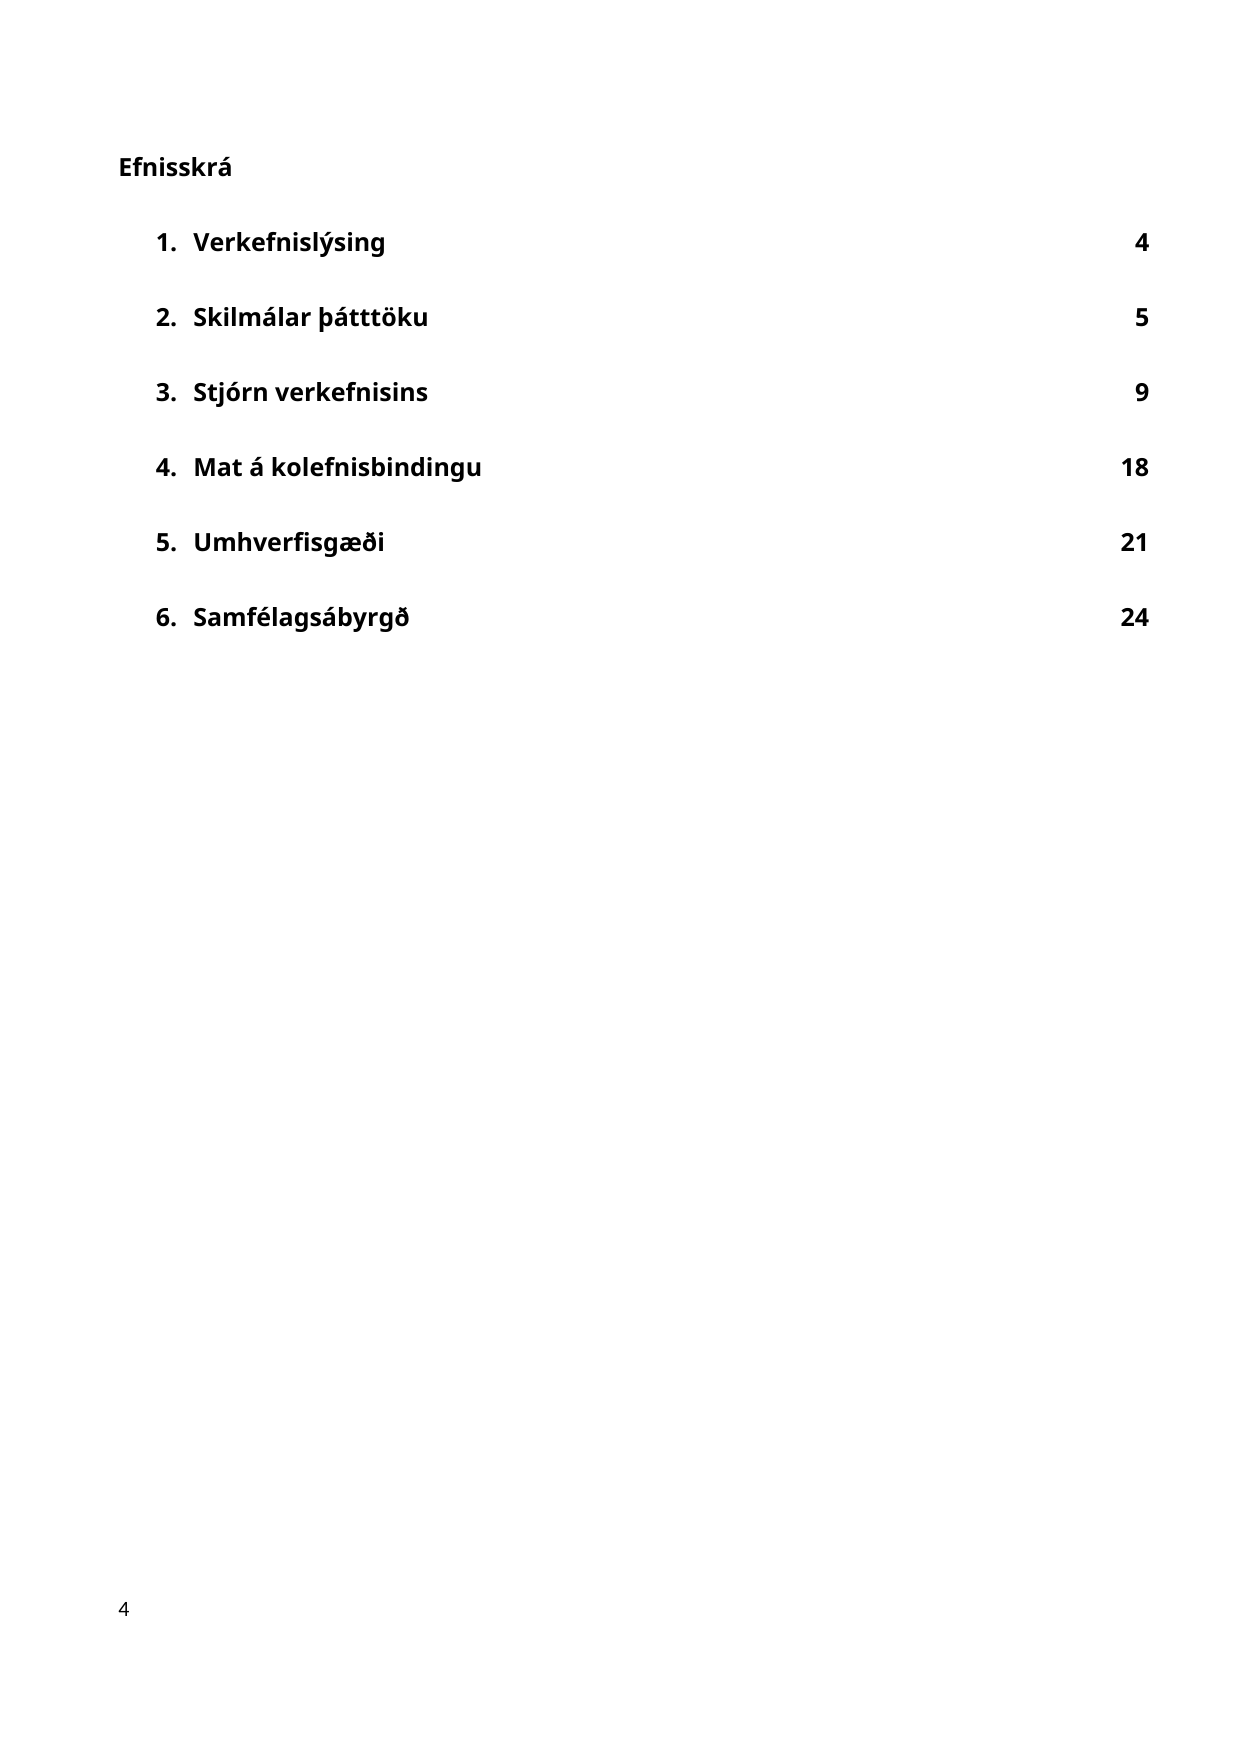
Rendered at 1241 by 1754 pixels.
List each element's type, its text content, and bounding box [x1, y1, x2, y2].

text Efnisskrá [118, 150, 1143, 184]
